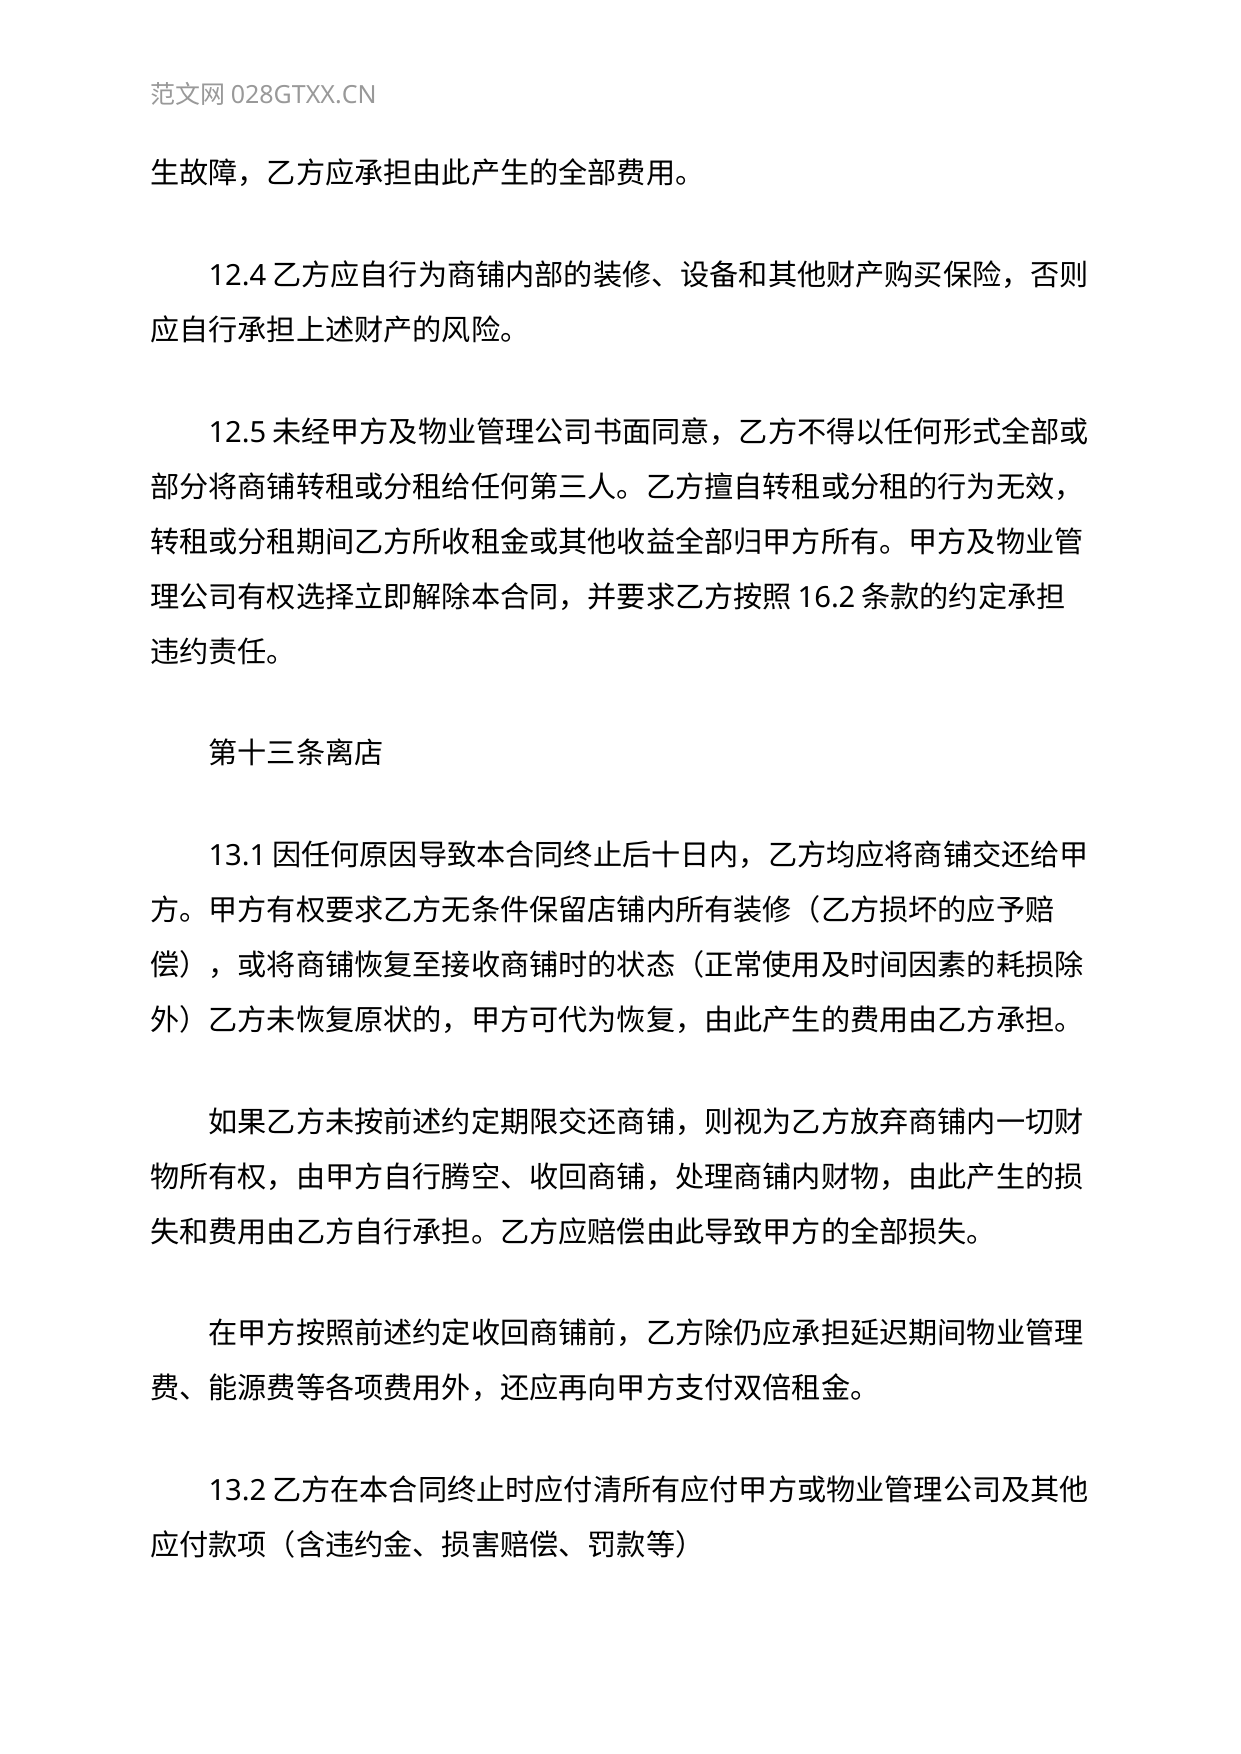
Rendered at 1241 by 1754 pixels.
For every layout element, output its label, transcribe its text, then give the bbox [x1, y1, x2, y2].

text 13.1因任何原因导致本合同终止后十日内，乙方均应将商铺交还给甲方。甲方有权要求乙方无条件保留店铺内所有装修（乙方损坏的应予赔偿），或将商铺恢复至接收商铺时的状态（正常使用及时间因素的耗损除外）乙方未恢复原状的，甲方可代为恢复，由此产生的费用由乙方承担。 [150, 832, 1090, 1039]
text 在甲方按照前述约定收回商铺前，乙方除仍应承担延迟期间物业管理费、能源费等各项费用外，还应再向甲方支付双倍租金。 [150, 1310, 1090, 1407]
text 第十三条离店 [150, 730, 1090, 772]
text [150, 150, 1090, 192]
text 13.2乙方在本合同终止时应付清所有应付甲方或物业管理公司及其他应付款项（含违约金、损害赔偿、罚款等） [150, 1467, 1090, 1564]
text 12.5未经甲方及物业管理公司书面同意，乙方不得以任何形式全部或部分将商铺转租或分租给任何第三人。乙方擅自转租或分租的行为无效，转租或分租期间乙方所收租金或其他收益全部归甲方所有。甲方及物业管理公司有权选择立即解除本合同，并要求乙方按照16.2条款的约定承担违约责任。 [150, 408, 1090, 671]
text 12.4乙方应自行为商铺内部的装修、设备和其他财产购买保险，否则应自行承担上述财产的风险。 [150, 252, 1090, 349]
text 如果乙方未按前述约定期限交还商铺，则视为乙方放弃商铺内一切财物所有权，由甲方自行腾空、收回商铺，处理商铺内财物，由此产生的损失和费用由乙方自行承担。乙方应赔偿由此导致甲方的全部损失。 [150, 1098, 1090, 1251]
